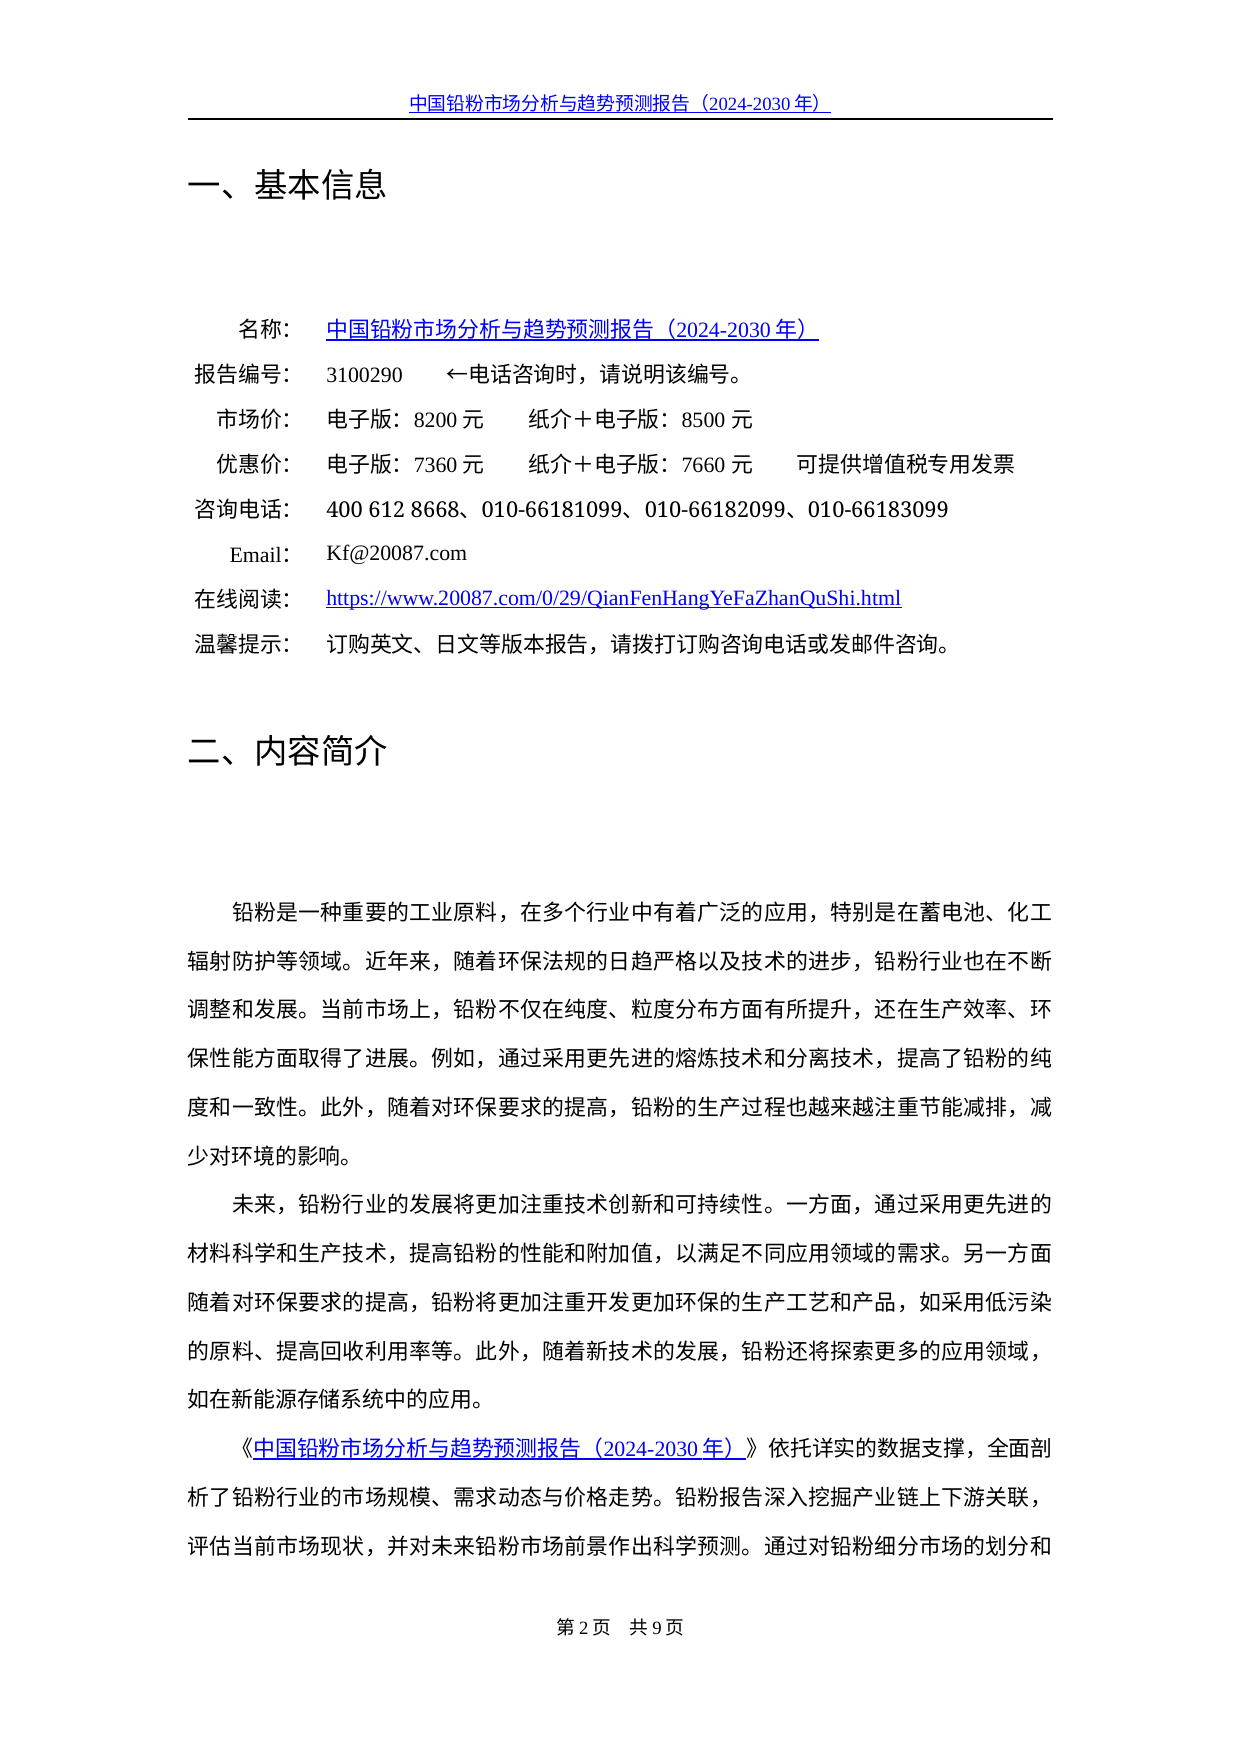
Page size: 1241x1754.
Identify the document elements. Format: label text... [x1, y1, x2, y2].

table_cell Email： [167, 537, 315, 582]
table_cell [315, 582, 1073, 627]
table_cell 3100290 ←电话咨询时，请说明该编号。 [315, 357, 1073, 402]
table_cell 400 612 8668、010-66181099、010-66182099、010-66183099 [315, 492, 1073, 537]
table_cell 电子版：8200 元 纸介＋电子版：8500 元 [315, 402, 1073, 447]
table_cell 在线阅读： [167, 582, 315, 627]
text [187, 894, 1053, 1561]
table_header 名称： [167, 312, 315, 357]
table_cell Kf@20087.com [315, 537, 1073, 582]
title 一、基本信息 [187, 150, 1053, 215]
table_cell 报告编号： [167, 357, 315, 402]
table_cell 订购英文、日文等版本报告，请拨打订购咨询电话或发邮件咨询。 [315, 627, 1073, 672]
title 二、内容简介 [187, 717, 1053, 782]
table_cell 温馨提示： [167, 627, 315, 672]
table_cell 市场价： [167, 402, 315, 447]
table_cell 电子版：7360 元 纸介＋电子版：7660 元 可提供增值税专用发票 [315, 447, 1073, 492]
table_cell 优惠价： [167, 447, 315, 492]
table_header 中国铅粉市场分析与趋势预测报告（2024-2030年） [315, 312, 1073, 357]
table_cell 咨询电话： [167, 492, 315, 537]
